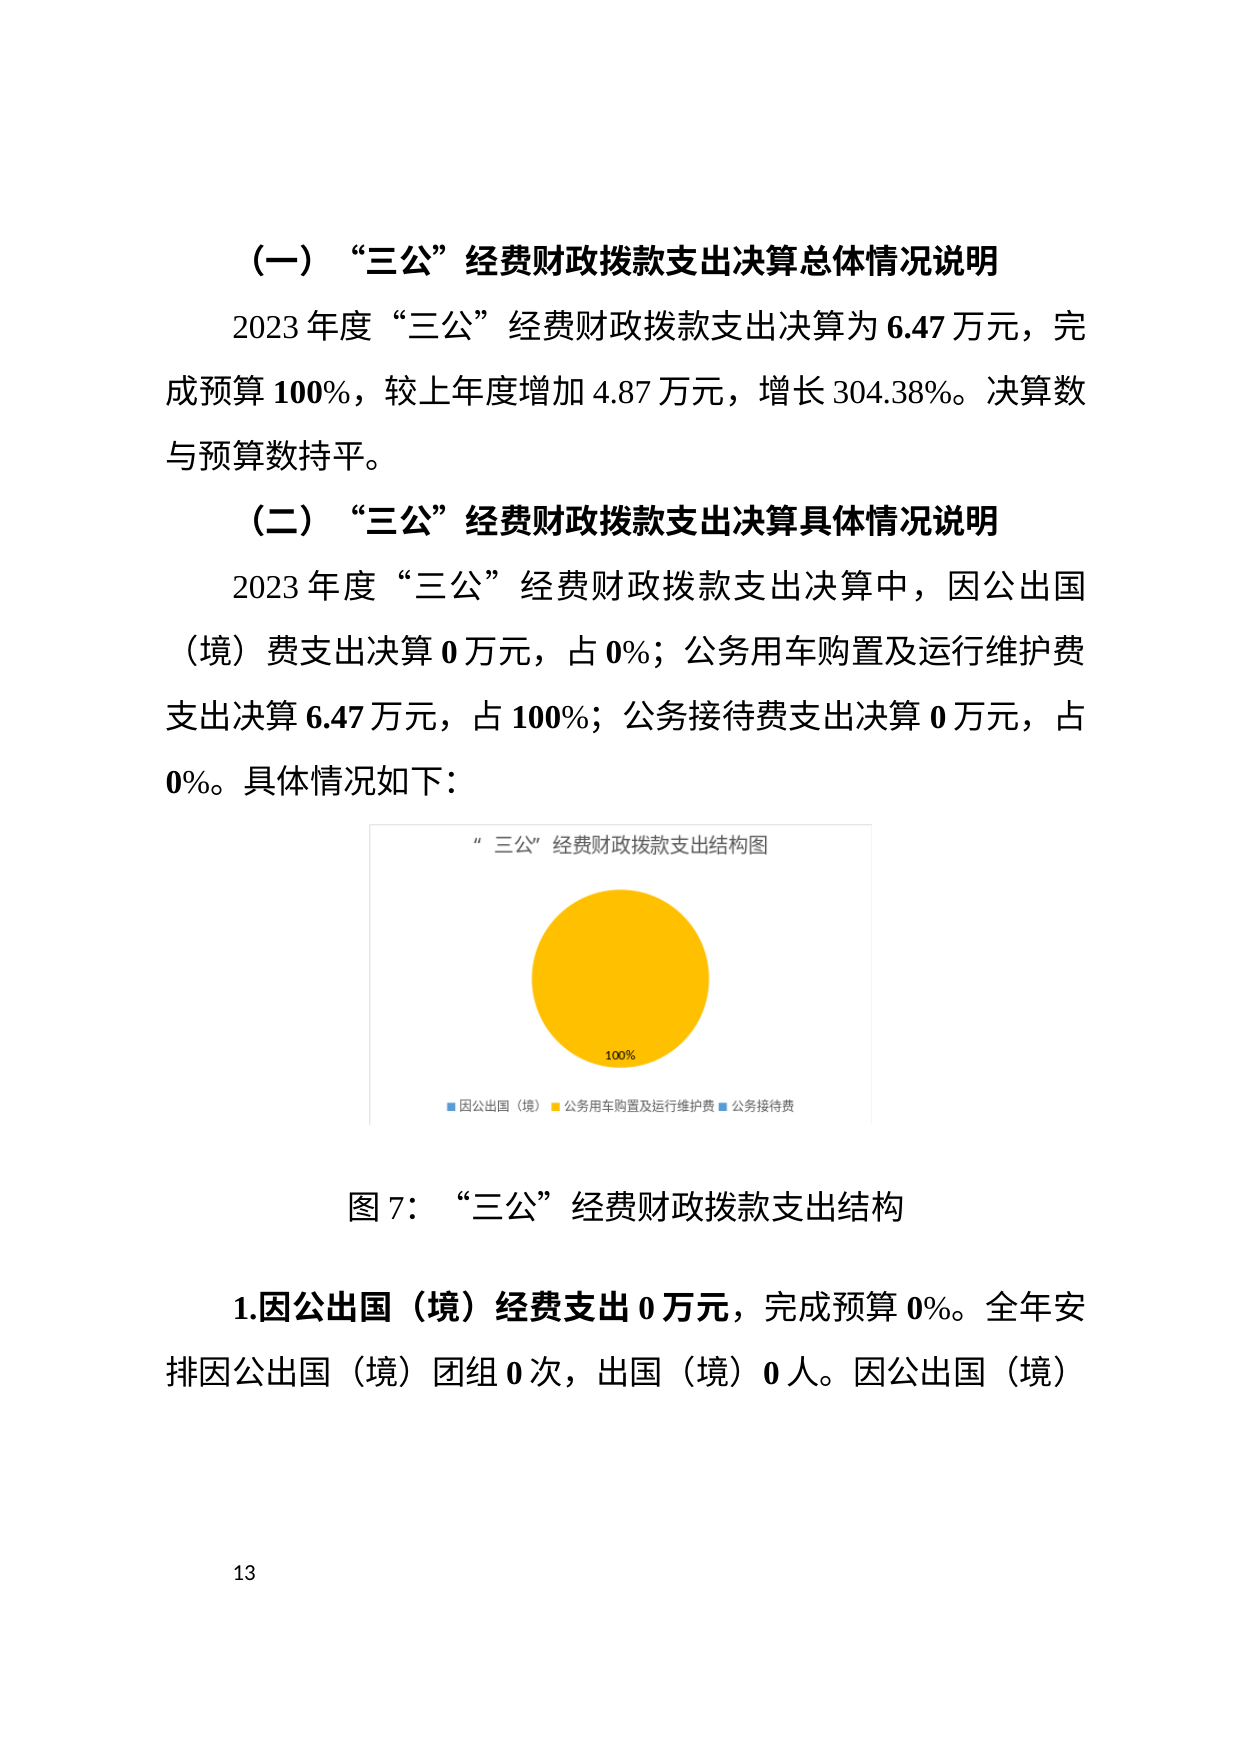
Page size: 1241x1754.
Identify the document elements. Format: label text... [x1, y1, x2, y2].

text 图7：“三公”经费财政拨款支出结构 [165, 1173, 1087, 1238]
list （二）“三公”经费财政拨款支出决算具体情况说明 [165, 486, 1087, 551]
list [165, 1272, 1087, 1402]
text 2023年度“三公”经费财政拨款支出决算中，因公出国（境）费支出决算0万元，占0%；公务用车购置及运行维护费支出决算6.47万元，占100%；公务接待费支出决算0万元，占0%。具体情况如下： [165, 551, 1087, 811]
list （一）“三公”经费财政拨款支出决算总体情况说明 [165, 226, 1087, 291]
text 2023年度“三公”经费财政拨款支出决算为6.47万元，完成预算100%，较上年度增加4.87万元，增长304.38%。决算数与预算数持平。 [165, 291, 1087, 486]
